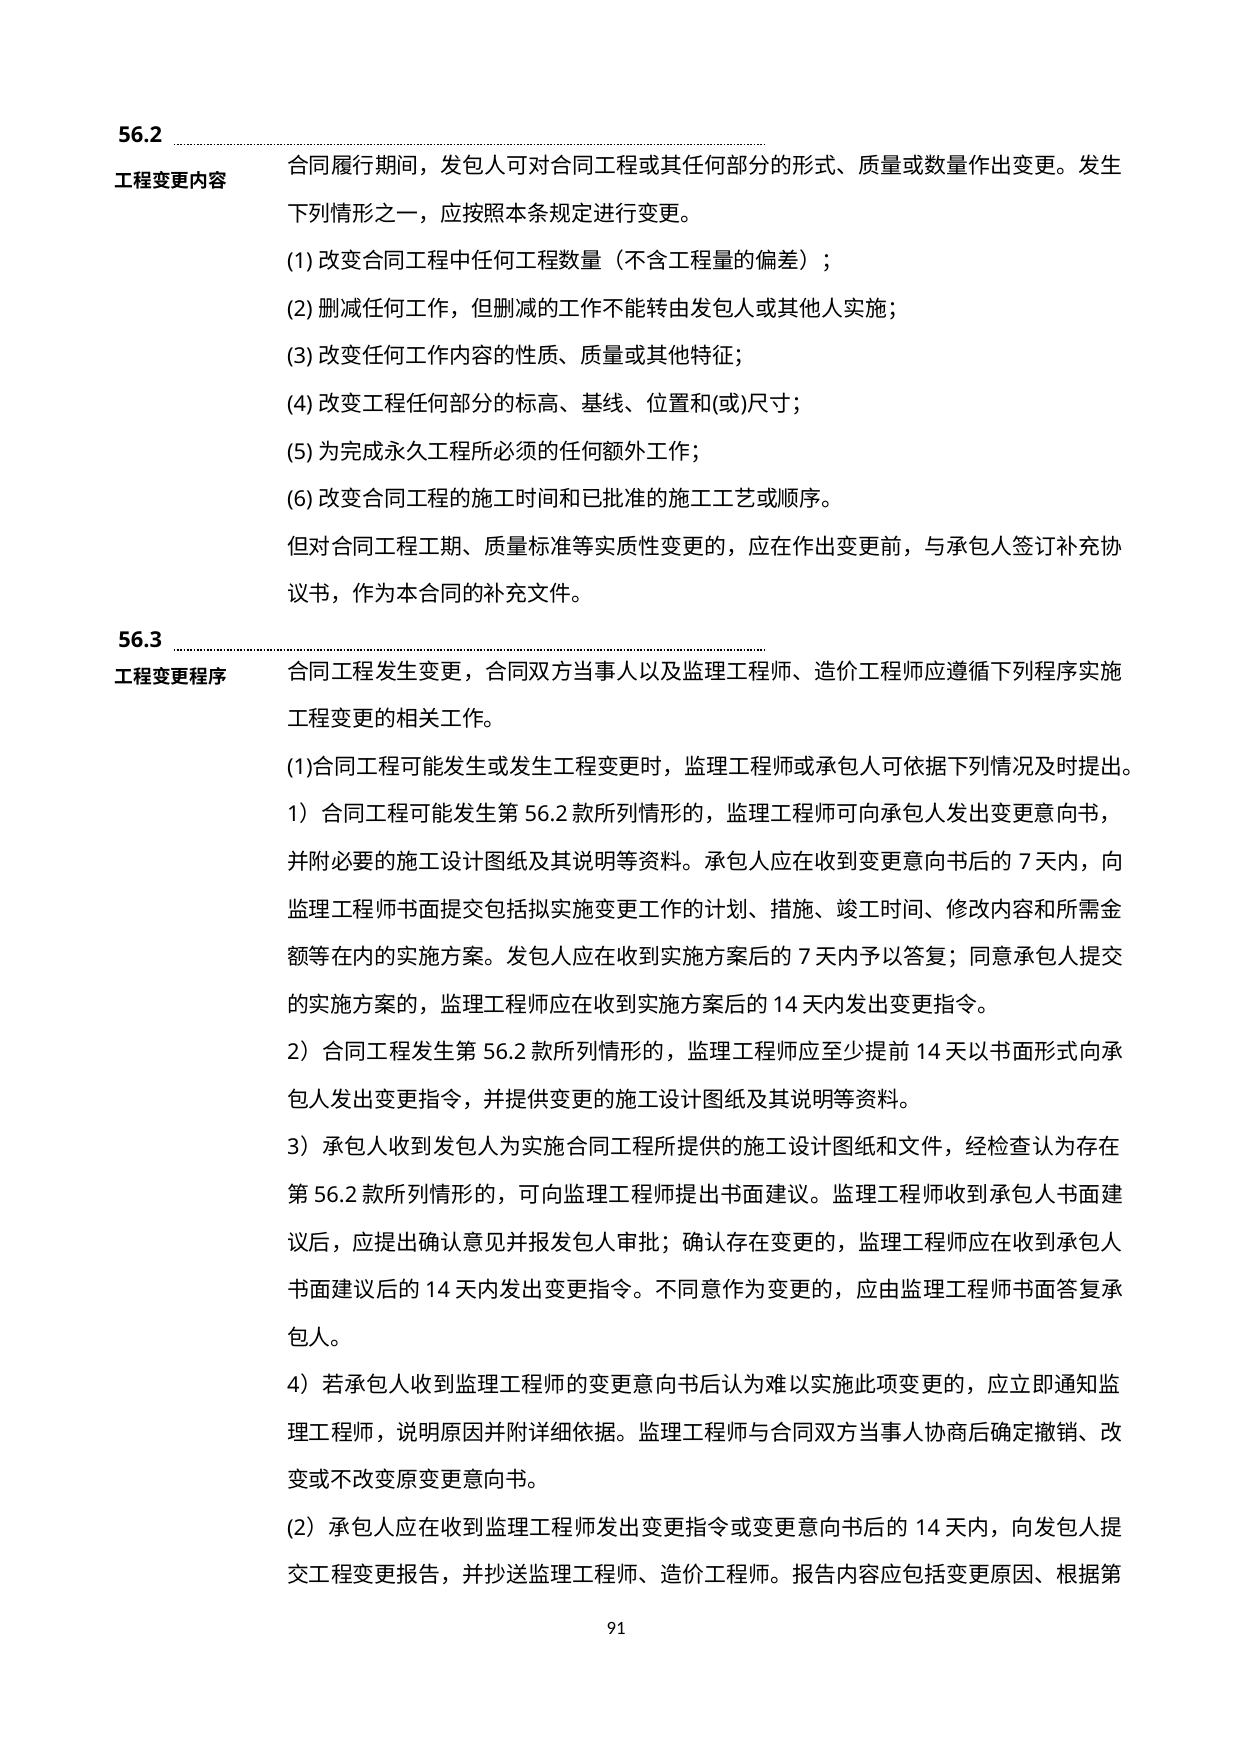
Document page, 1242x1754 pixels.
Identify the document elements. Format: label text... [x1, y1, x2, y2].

text 4）若承包人收到监理工程师的变更意向书后认为难以实施此项变更的，应立即通知监理工程师，说明原因并附详细依据。监理工程师与合同双方当事人协商后确定撤销、改变或不改变原变更意向书。 [287, 1367, 1123, 1494]
text 合同工程发生变更，合同双方当事人以及监理工程师、造价工程师应遵循下列程序实施工程变更的相关工作。 [287, 654, 1123, 733]
text (6) 改变合同工程的施工时间和已批准的施工工艺或顺序。 [287, 481, 1123, 513]
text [287, 1510, 1123, 1589]
text (1) 改变合同工程中任何工程数量（不含工程量的偏差）； [287, 243, 1123, 275]
text 56.2 [118, 118, 1123, 148]
text (1)合同工程可能发生或发生工程变更时，监理工程师或承包人可依据下列情况及时提出。 [287, 749, 1123, 781]
text 2）合同工程发生第56.2款所列情形的，监理工程师应至少提前14天以书面形式向承包人发出变更指令，并提供变更的施工设计图纸及其说明等资料。 [287, 1034, 1123, 1113]
text 合同履行期间，发包人可对合同工程或其任何部分的形式、质量或数量作出变更。发生下列情形之一，应按照本条规定进行变更。 [287, 148, 1123, 227]
text (4) 改变工程任何部分的标高、基线、位置和(或)尺寸； [287, 386, 1123, 418]
text 56.3 [118, 624, 1123, 654]
text 1）合同工程可能发生第56.2款所列情形的，监理工程师可向承包人发出变更意向书，并附必要的施工设计图纸及其说明等资料。承包人应在收到变更意向书后的7天内，向监理工程师书面提交包括拟实施变更工作的计划、措施、竣工时间、修改内容和所需金额等在内的实施方案。发包人应在收到实施方案后的7天内予以答复；同意承包人提交的实施方案的，监理工程师应在收到实施方案后的14天内发出变更指令。 [287, 796, 1123, 1018]
text 3）承包人收到发包人为实施合同工程所提供的施工设计图纸和文件，经检查认为存在第56.2款所列情形的，可向监理工程师提出书面建议。监理工程师收到承包人书面建议后，应提出确认意见并报发包人审批；确认存在变更的，监理工程师应在收到承包人书面建议后的14天内发出变更指令。不同意作为变更的，应由监理工程师书面答复承包人。 [287, 1129, 1123, 1351]
text (5) 为完成永久工程所必须的任何额外工作； [287, 434, 1123, 466]
text (2) 删减任何工作，但删减的工作不能转由发包人或其他人实施； [287, 291, 1123, 323]
text 但对合同工程工期、质量标准等实质性变更的，应在作出变更前，与承包人签订补充协议书，作为本合同的补充文件。 [287, 529, 1123, 608]
text (3) 改变任何工作内容的性质、质量或其他特征； [287, 338, 1123, 370]
